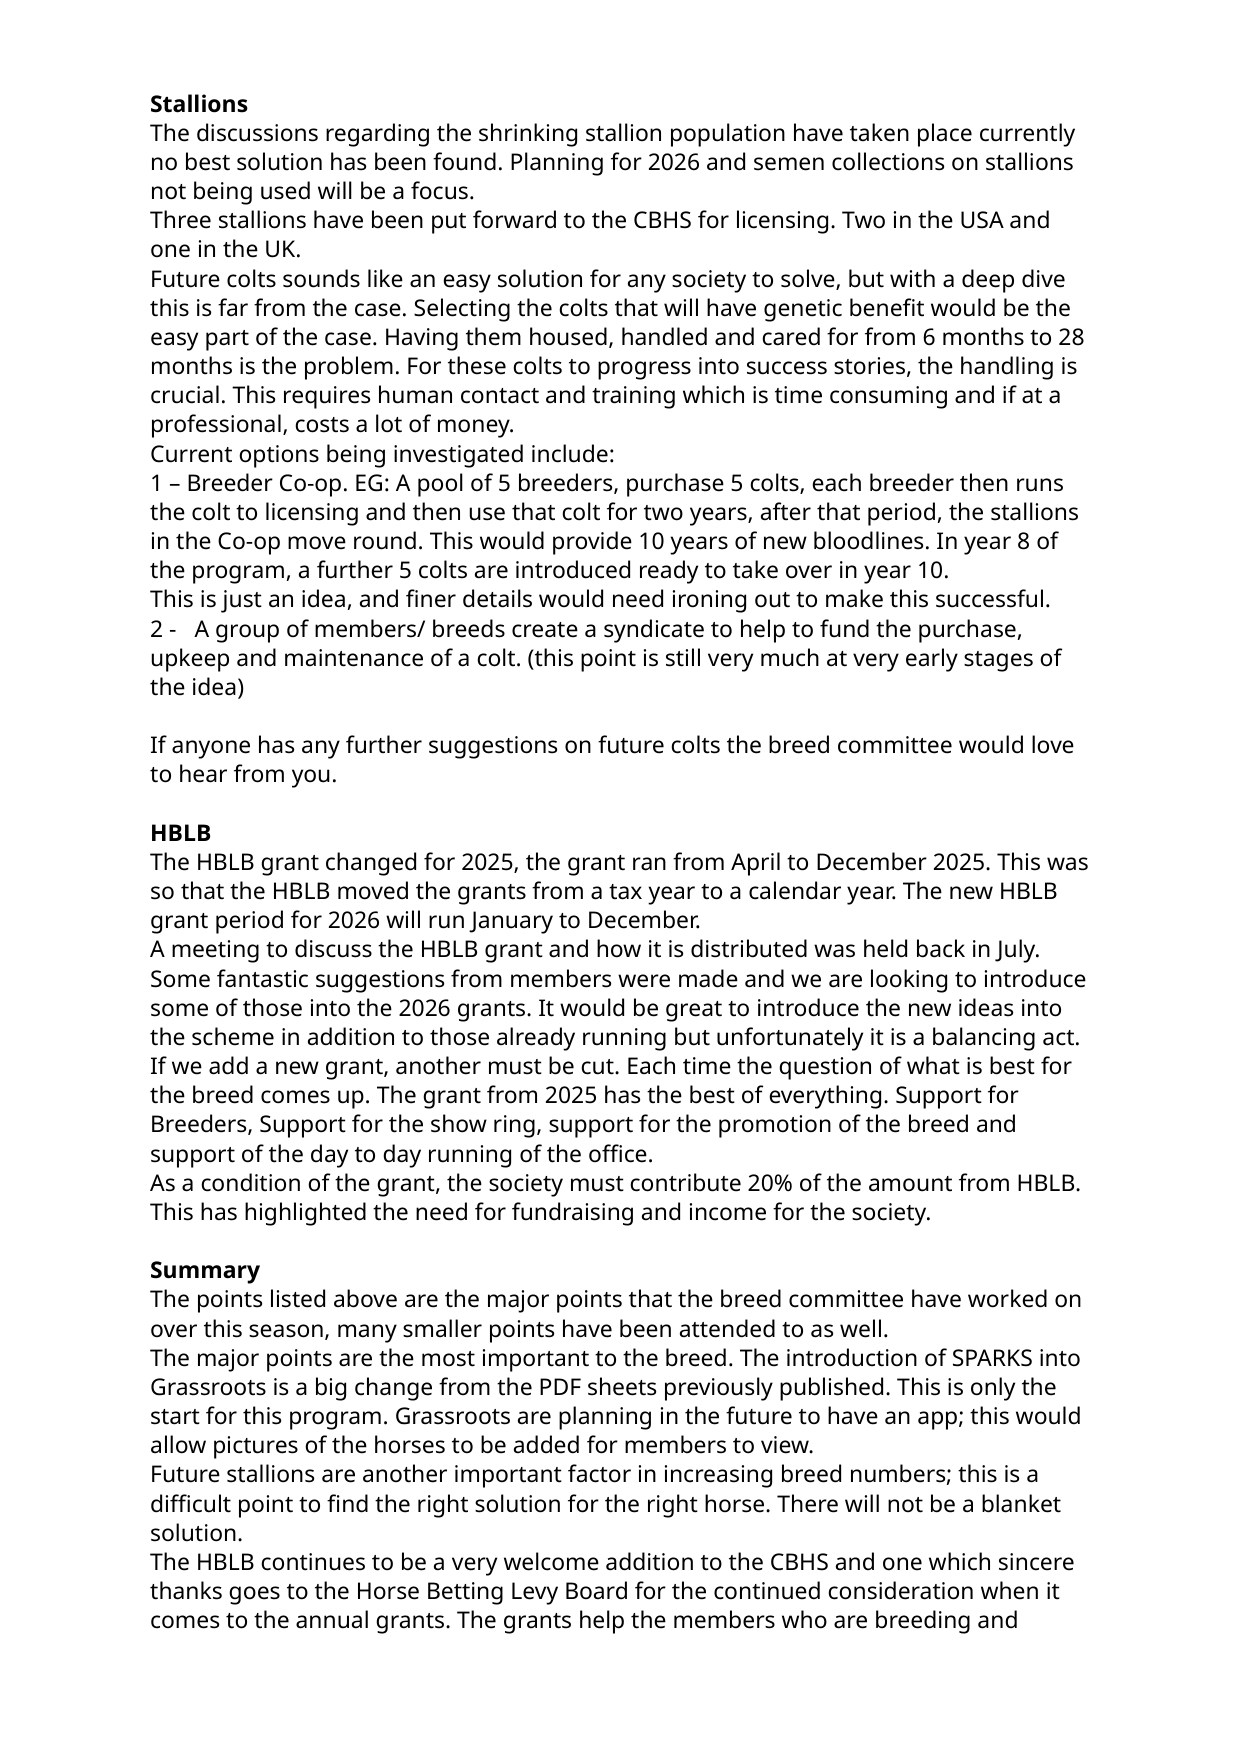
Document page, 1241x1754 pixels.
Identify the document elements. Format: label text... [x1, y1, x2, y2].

text Future colts sounds like an easy solution for any society to solve, but with a deep dive this is far from the case. Selecting the colts that will have genetic benefit would be the easy part of the case. Having them housed, handled and cared for from 6 months to 28 months is the problem. For these colts to progress into success stories, the handling is crucial. This requires human contact and training which is time consuming and if at a professional, costs a lot of money. [150, 264, 1090, 439]
text Current options being investigated include: [150, 439, 1090, 468]
text If anyone has any further suggestions on future colts the breed committee would love to hear from you. [150, 730, 1090, 789]
text The points listed above are the major points that the breed committee have worked on over this season, many smaller points have been attended to as well. [150, 1284, 1090, 1343]
text 2 - A group of members/ breeds create a syndicate to help to fund the purchase, upkeep and maintenance of a colt. (this point is still very much at very early stages of the idea) [150, 614, 1090, 701]
text The discussions regarding the shrinking stallion population have taken place currently no best solution has been found. Planning for 2026 and semen collections on stallions not being used will be a focus. [150, 118, 1090, 205]
text As a condition of the grant, the society must contribute 20% of the amount from HBLB. This has highlighted the need for fundraising and income for the society. [150, 1168, 1090, 1226]
text Future stallions are another important factor in increasing breed numbers; this is a difficult point to find the right solution for the right horse. There will not be a blanket solution. [150, 1459, 1090, 1547]
text This is just an idea, and finer details would need ironing out to make this successful. [150, 584, 1090, 614]
text A meeting to discuss the HBLB grant and how it is distributed was held back in July. Some fantastic suggestions from members were made and we are looking to introduce some of those into the 2026 grants. It would be great to introduce the new ideas into the scheme in addition to those already running but unfortunately it is a balancing act. If we add a new grant, another must be cut. Each time the question of what is best for the breed comes up. The grant from 2025 has the best of everything. Support for Breeders, Support for the show ring, support for the promotion of the breed and support of the day to day running of the office. [150, 934, 1090, 1168]
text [150, 1547, 1090, 1634]
text HBLB [150, 818, 1090, 847]
text The major points are the most important to the breed. The introduction of SPARKS into Grassroots is a big change from the PDF sheets previously published. This is only the start for this program. Grassroots are planning in the future to have an app; this would allow pictures of the horses to be added for members to view. [150, 1343, 1090, 1459]
text 1 – Breeder Co-op. EG: A pool of 5 breeders, purchase 5 colts, each breeder then runs the colt to licensing and then use that colt for two years, after that period, the stallions in the Co-op move round. This would provide 10 years of new bloodlines. In year 8 of the program, a further 5 colts are introduced ready to take over in year 10. [150, 468, 1090, 584]
text Stallions [150, 89, 1090, 118]
text The HBLB grant changed for 2025, the grant ran from April to December 2025. This was so that the HBLB moved the grants from a tax year to a calendar year. The new HBLB grant period for 2026 will run January to December. [150, 847, 1090, 934]
text Three stallions have been put forward to the CBHS for licensing. Two in the USA and one in the UK. [150, 205, 1090, 264]
text Summary [150, 1255, 1090, 1284]
